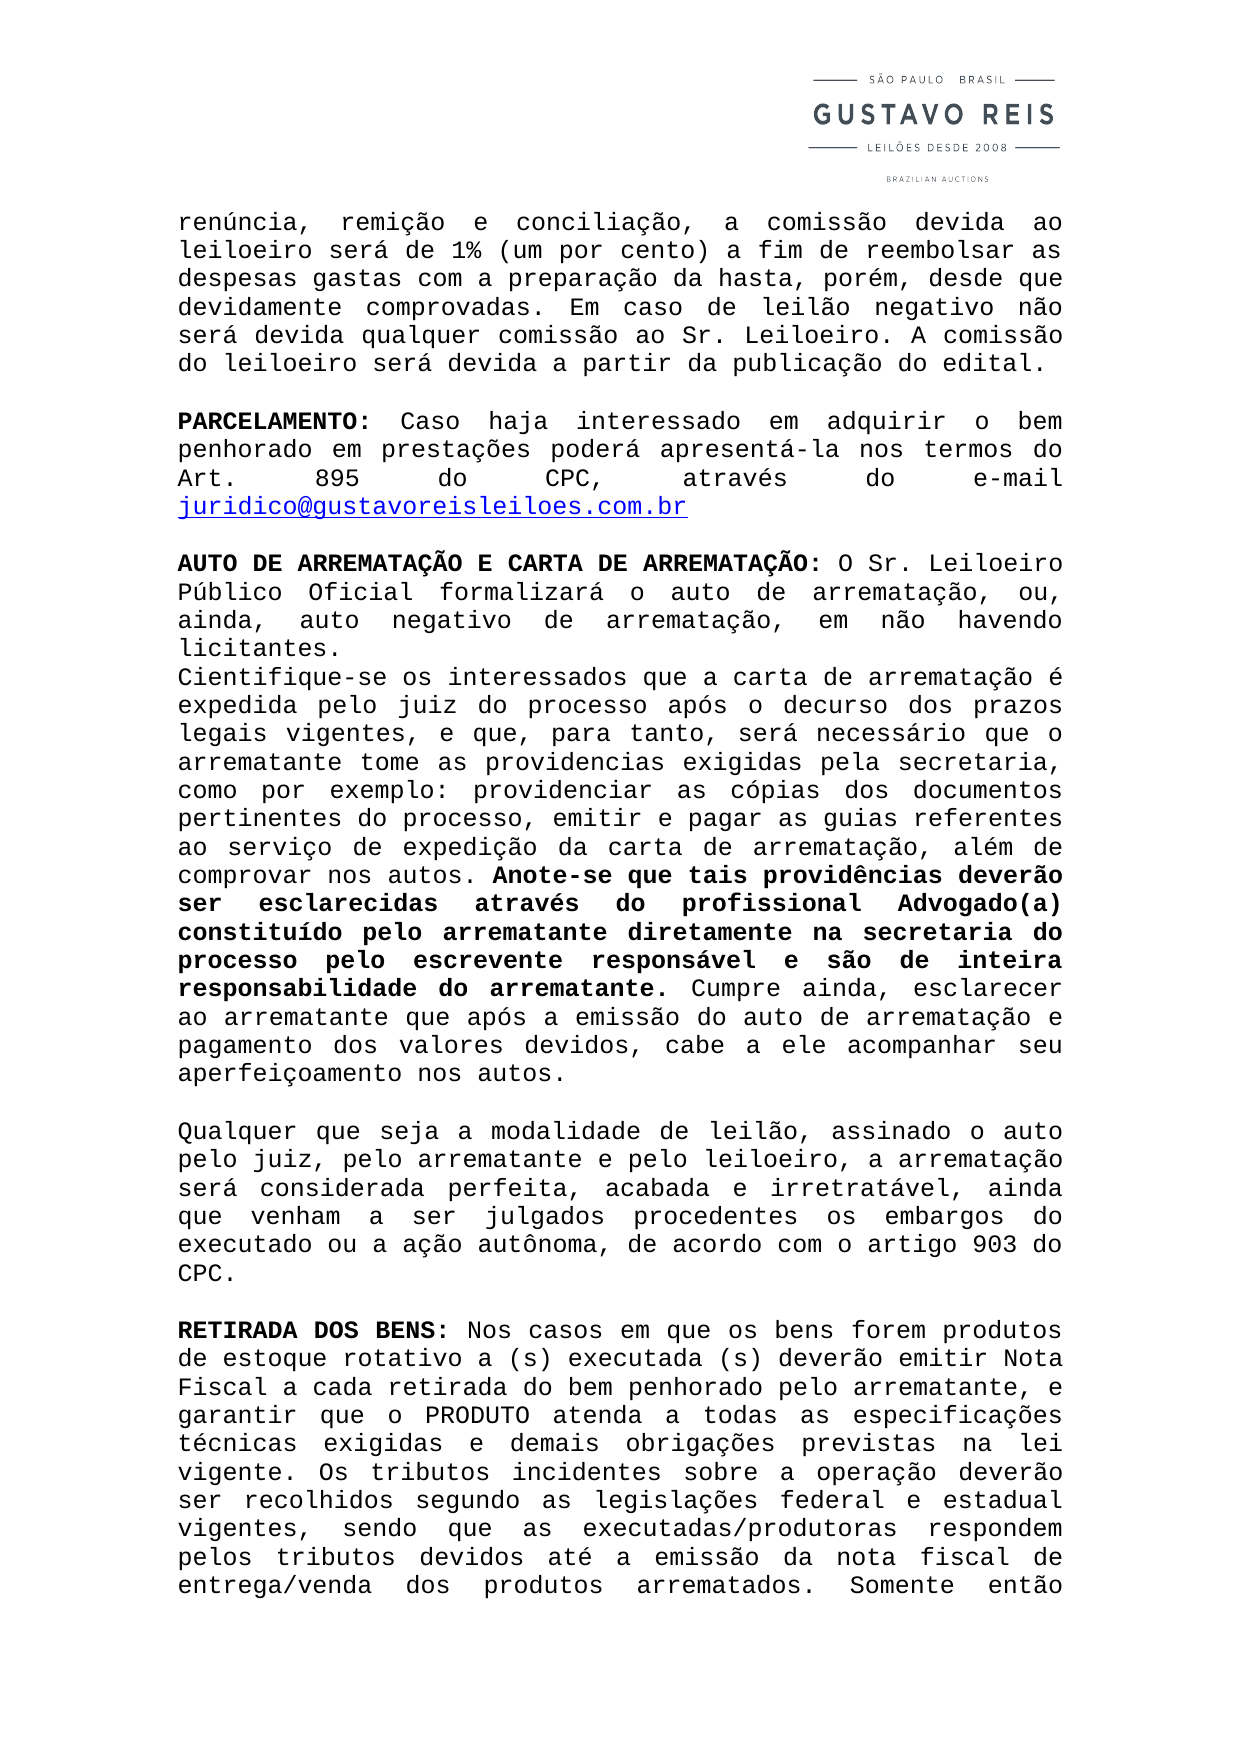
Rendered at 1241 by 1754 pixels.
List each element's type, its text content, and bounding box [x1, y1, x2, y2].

picture [808, 73, 1060, 182]
text Qualquer que seja a modalidade de leilão, assinado o auto pelo juiz, pelo arrematante e pelo leiloeiro, a arrematação será considerada perfeita, acabada e irretratável, ainda que venham a ser julgados procedentes os embargos do executado ou a ação autônoma, de acordo com o artigo 903 do CPC. [177, 1118, 1063, 1288]
text PARCELAMENTO: Caso haja interessado em adquirir o bem penhorado em prestações poderá apresentá-la nos termos do Art. 895 do CPC, através do e-mail juridico@gustavoreisleiloes.com.br [177, 408, 1063, 522]
text AUTO DE ARREMATAÇÃO E CARTA DE ARREMATAÇÃO: O Sr. Leiloeiro Público Oficial formalizará o auto de arrematação, ou, ainda, auto negativo de arrematação, em não havendo licitantes. Cientifique-se os interessados que a carta de arrematação é expedida pelo juiz do processo após o decurso dos prazos legais vigentes, e que, para tanto, será necessário que o arrematante tome as providencias exigidas pela secretaria, como por exemplo: providenciar as cópias dos documentos pertinentes do processo, emitir e pagar as guias referentes ao serviço de expedição da carta de arrematação, além de comprovar nos autos. Anote-se que tais providências deverão ser esclarecidas através do profissional Advogado(a) constituído pelo arrematante diretamente na secretaria do processo pelo escrevente responsável e são de inteira responsabilidade do arrematante. Cumpre ainda, esclarecer ao arrematante que após a emissão do auto de arrematação e pagamento dos valores devidos, cabe a ele acompanhar seu aperfeiçoamento nos autos. [177, 551, 1063, 1089]
